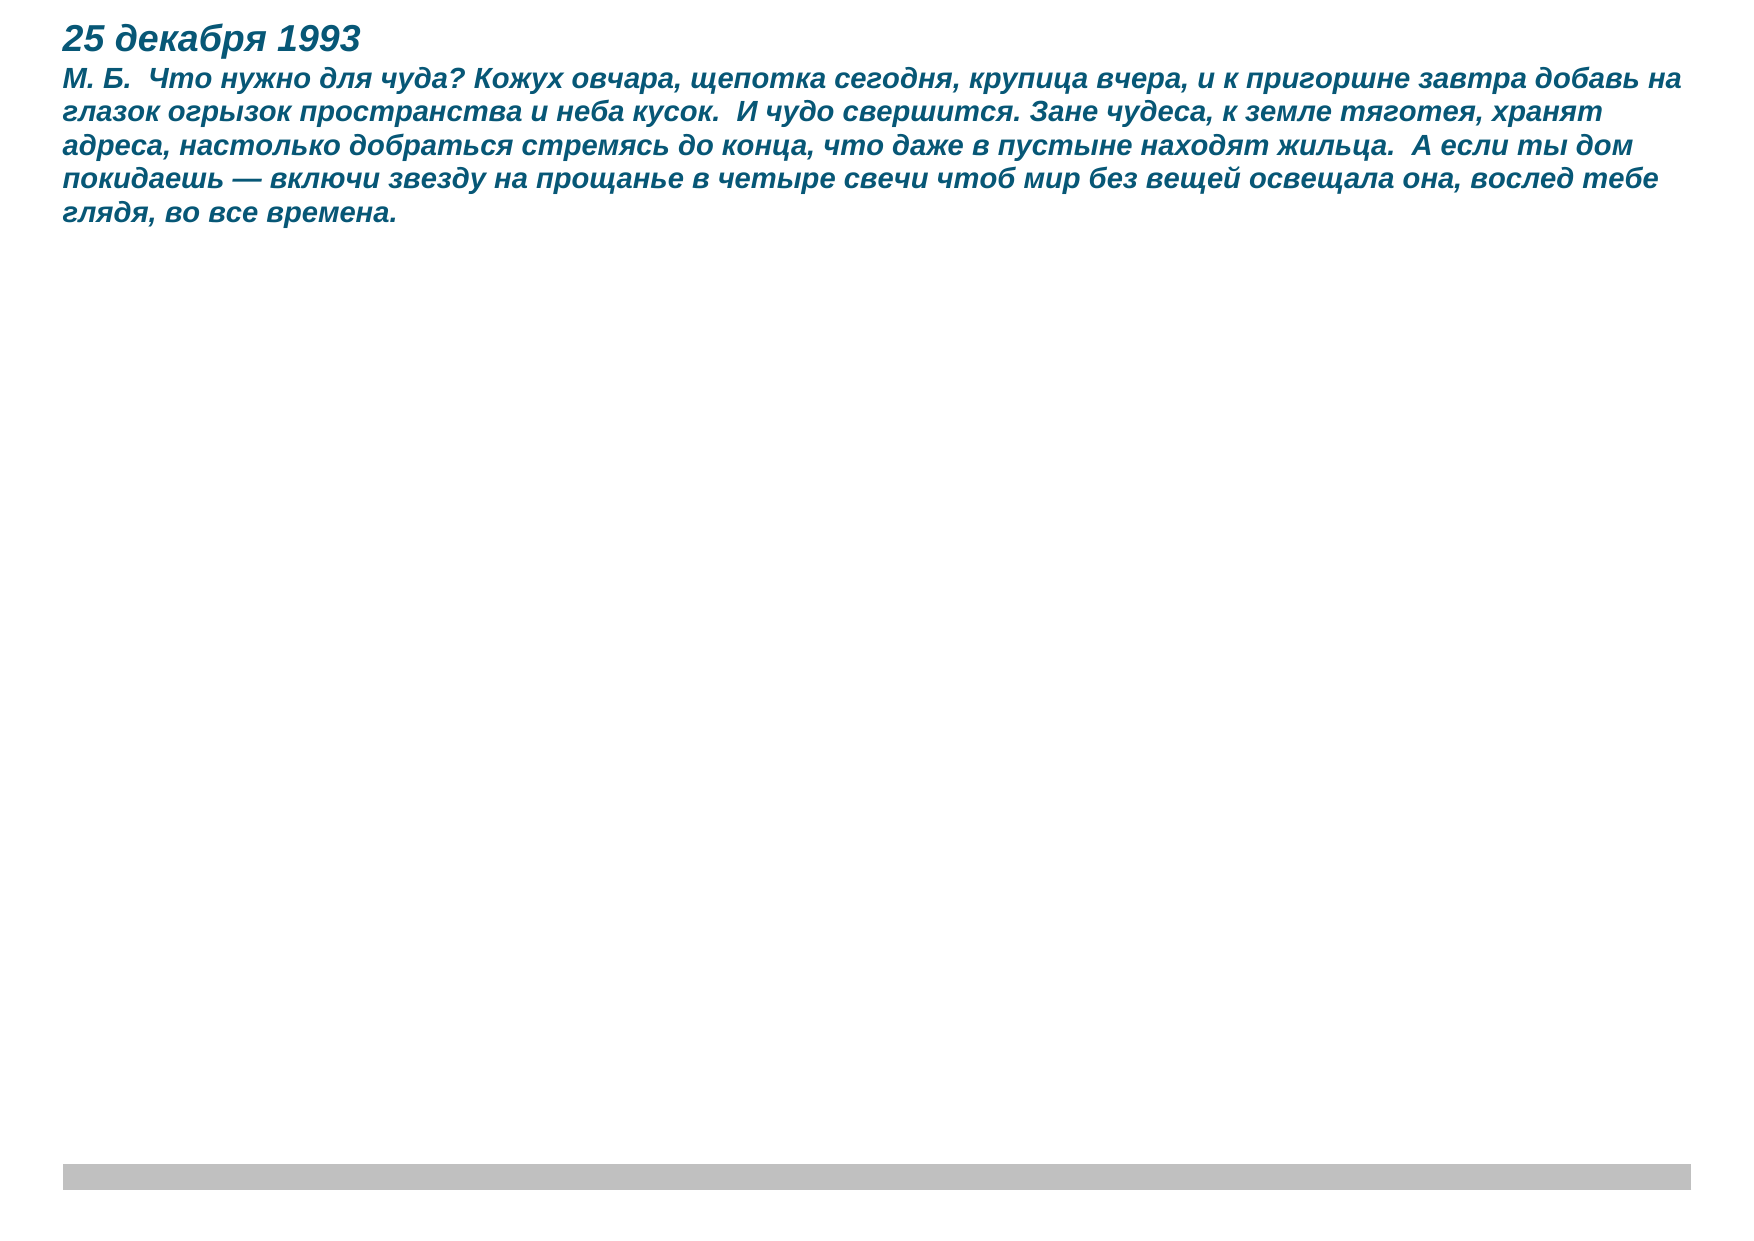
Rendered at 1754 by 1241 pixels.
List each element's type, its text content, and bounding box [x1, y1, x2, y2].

text М. Б. [62, 61, 1691, 228]
subtitle 25 декабря 1993 [62, 17, 1691, 60]
